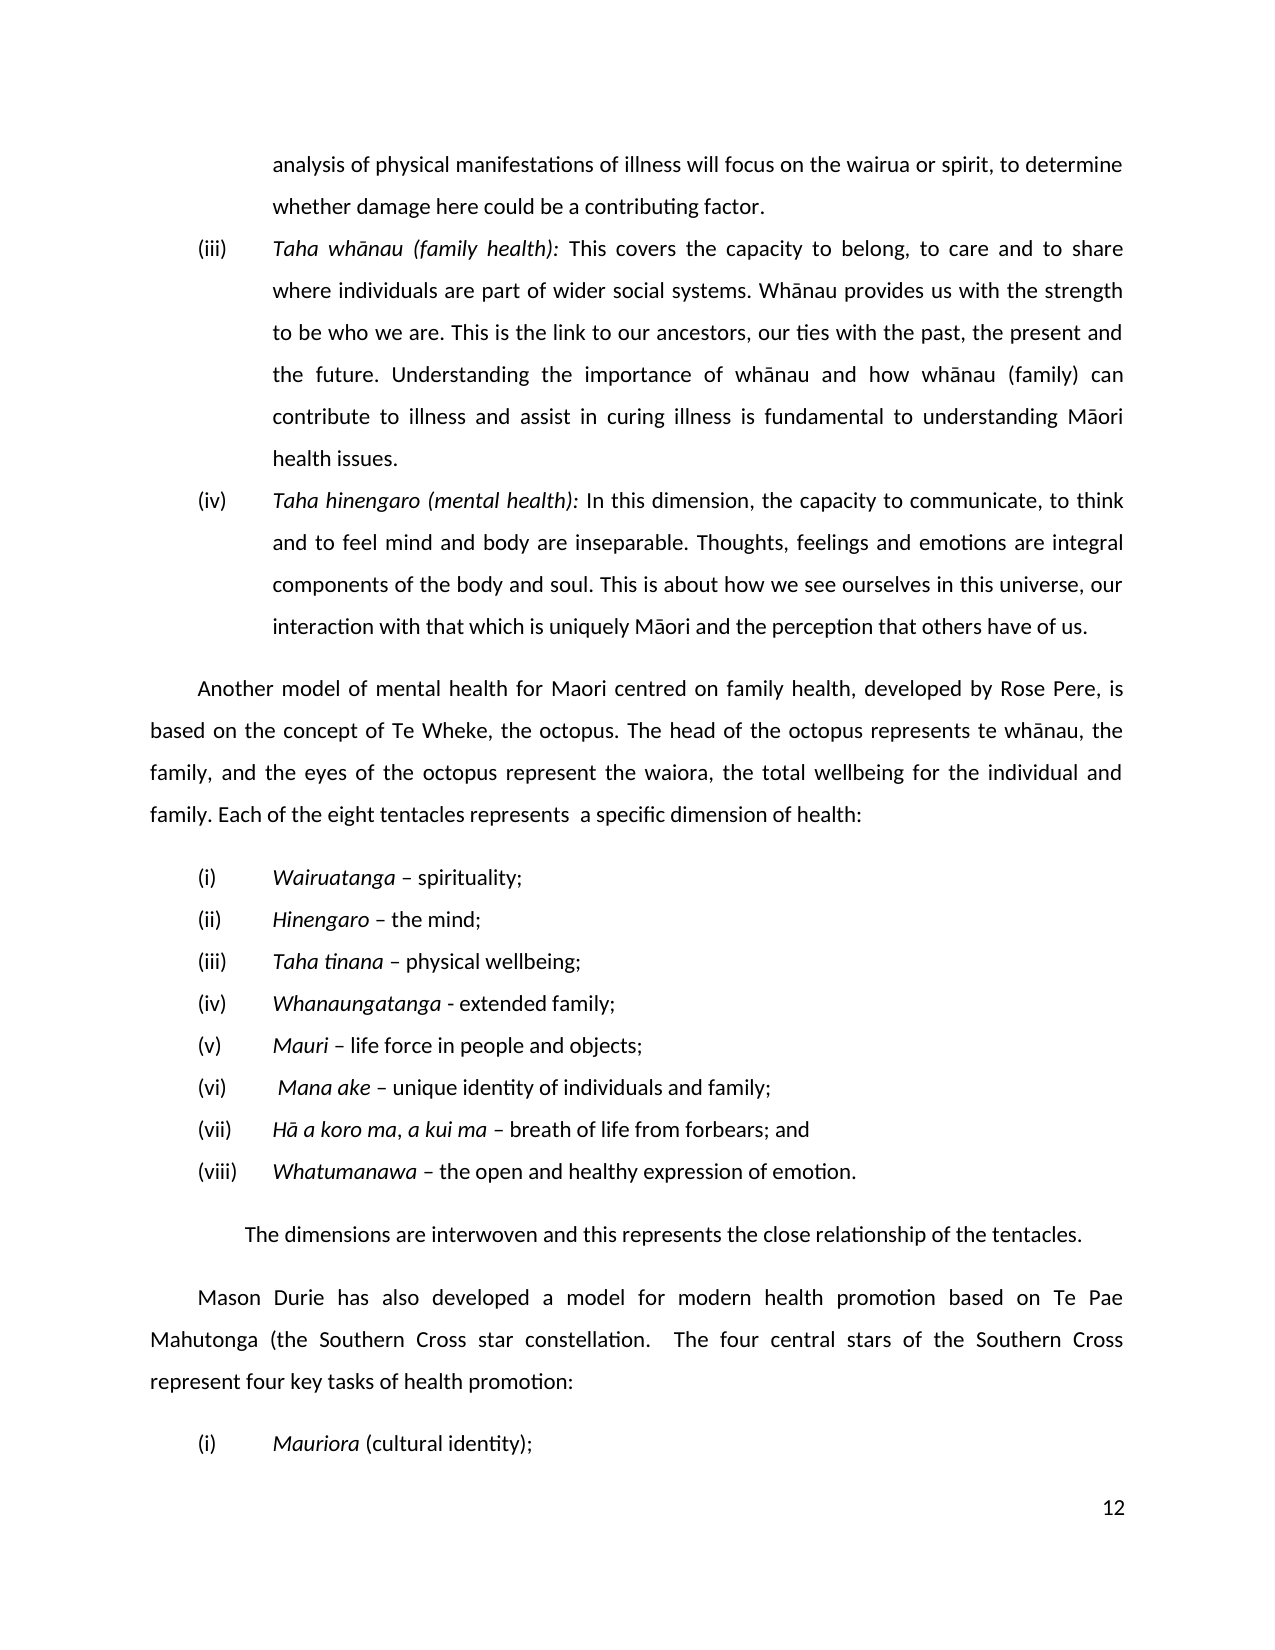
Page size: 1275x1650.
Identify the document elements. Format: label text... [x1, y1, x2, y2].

list Hinengaro – the mind; [197, 905, 1125, 933]
text The dimensions are interwoven and this represents the close relationship of the tentacles. [197, 1220, 1125, 1248]
list Whatumanawa – the open and healthy expression of emotion. [197, 1157, 1125, 1185]
text Mason Durie has also developed a model for modern health promotion based on Te Pae Mahutonga (the Southern Cross star constellation. The four central stars of the Southern Cross represent four key tasks of health promotion: [150, 1283, 1125, 1395]
list Taha tinana – physical wellbeing; [197, 947, 1125, 975]
list Wairuatanga – spirituality; [197, 863, 1125, 891]
list Taha hinengaro (mental health): In this dimension, the capacity to communicate, to think and to feel mind and body are inseparable. Thoughts, feelings and emotions are integral components of the body and soul. This is about how we see ourselves in this universe, our interaction with that which is uniquely Māori and the perception that others have of us. [197, 486, 1125, 640]
list Hā a koro ma, a kui ma – breath of life from forbears; and [197, 1115, 1125, 1143]
list Whanaungatanga - extended family; [197, 989, 1125, 1017]
list Mana ake – unique identity of individuals and family; [197, 1073, 1125, 1101]
text Another model of mental health for Maori centred on family health, developed by Rose Pere, is based on the concept of Te Wheke, the octopus. The head of the octopus represents te whānau, the family, and the eyes of the octopus represent the waiora, the total wellbeing for the individual and family. Each of the eight tentacles represents a specific dimension of health: [150, 674, 1125, 828]
list Taha whānau (family health): This covers the capacity to belong, to care and to share where individuals are part of wider social systems. Whānau provides us with the strength to be who we are. This is the link to our ancestors, our ties with the past, the present and the future. Understanding the importance of whānau and how whānau (family) can contribute to illness and assist in curing illness is fundamental to understanding Māori health issues. [197, 234, 1125, 472]
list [197, 150, 1125, 220]
list Mauriora (cultural identity); [197, 1429, 1125, 1458]
list Mauri – life force in people and objects; [197, 1031, 1125, 1059]
